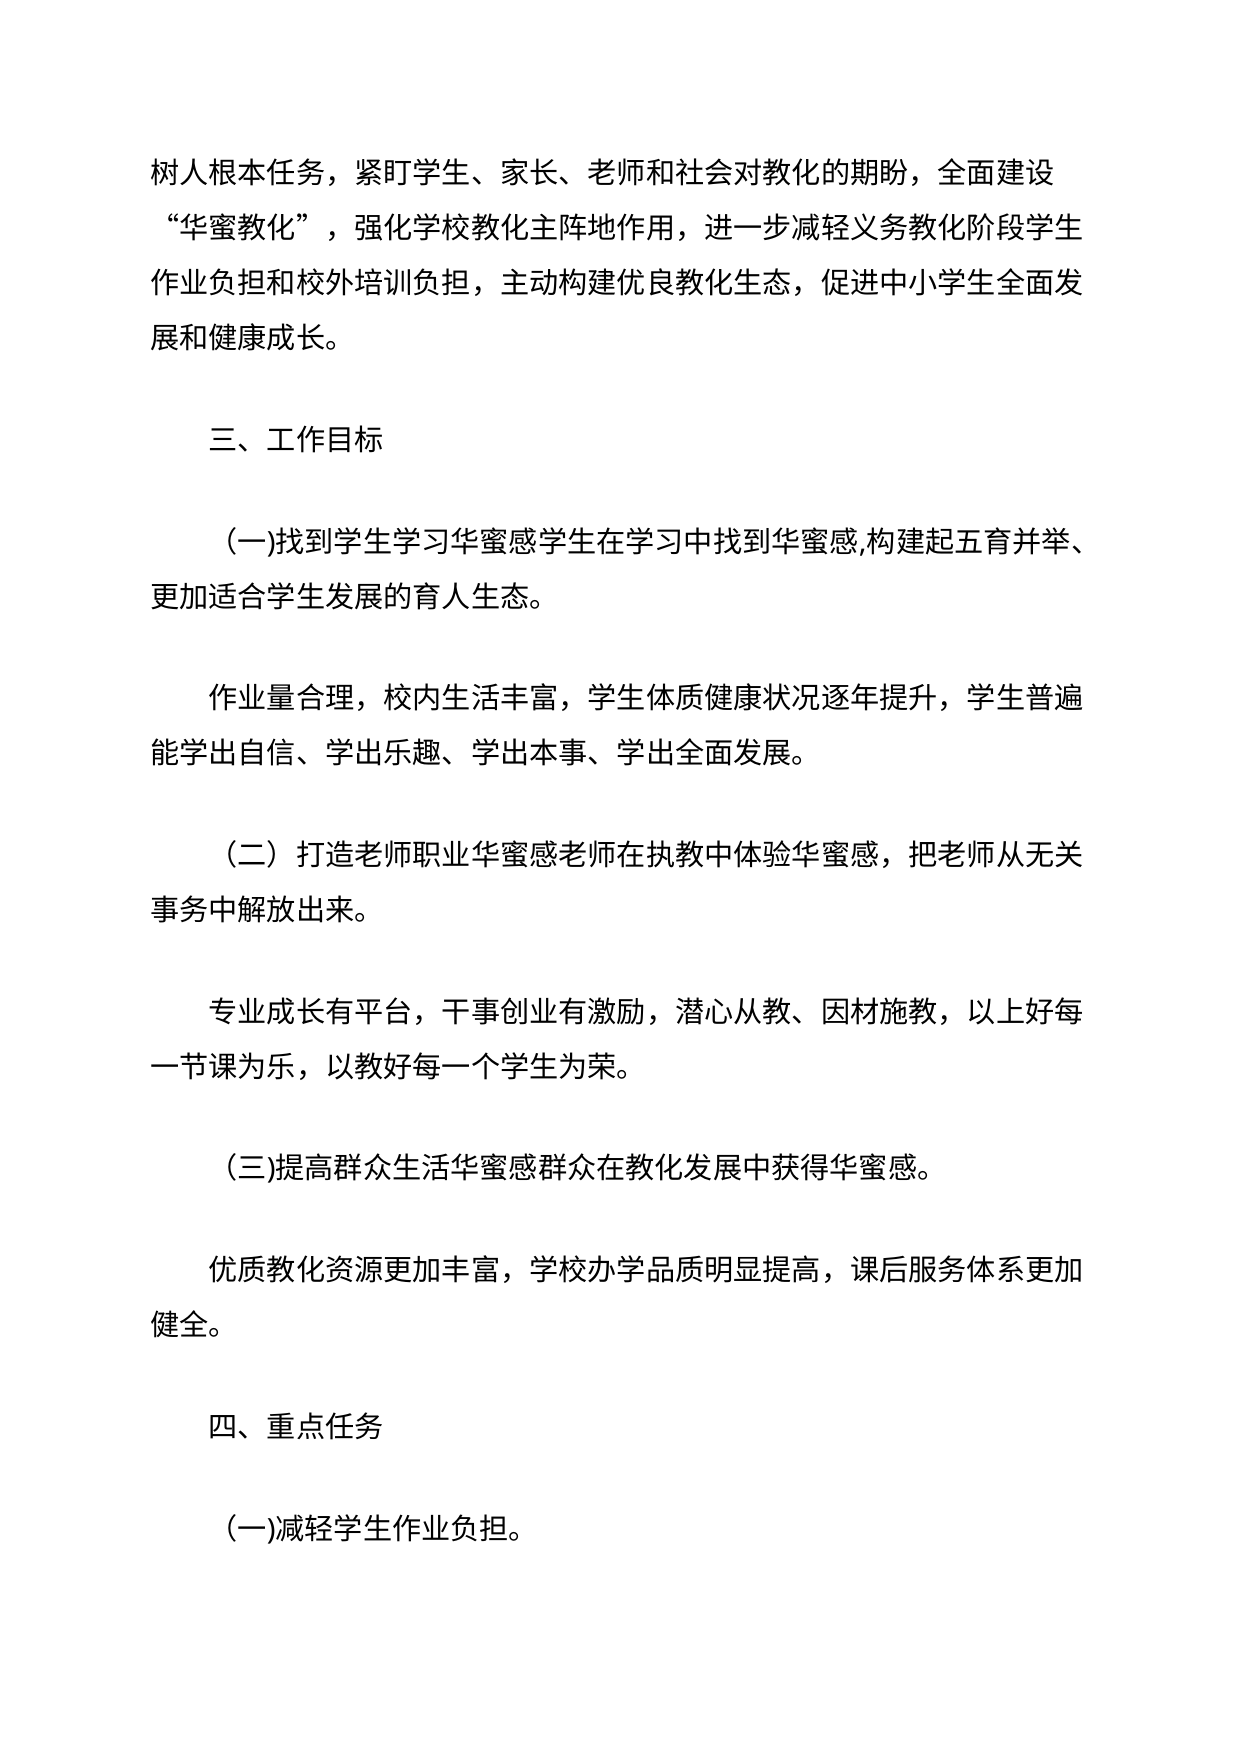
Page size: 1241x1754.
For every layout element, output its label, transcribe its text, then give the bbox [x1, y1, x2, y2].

text 四、重点任务 [150, 1404, 1090, 1446]
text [150, 150, 1090, 357]
text （一)找到学生学习华蜜感学生在学习中找到华蜜感,构建起五育并举、更加适合学生发展的育人生态。 [150, 518, 1090, 616]
text 作业量合理，校内生活丰富，学生体质健康状况逐年提升，学生普遍能学出自信、学出乐趣、学出本事、学出全面发展。 [150, 675, 1090, 772]
text （三)提高群众生活华蜜感群众在教化发展中获得华蜜感。 [150, 1145, 1090, 1187]
text 专业成长有平台，干事创业有激励，潜心从教、因材施教，以上好每一节课为乐，以教好每一个学生为荣。 [150, 988, 1090, 1086]
text （一)减轻学生作业负担。 [150, 1505, 1090, 1548]
text 优质教化资源更加丰富，学校办学品质明显提高，课后服务体系更加健全。 [150, 1247, 1090, 1344]
text 三、工作目标 [150, 416, 1090, 459]
text （二）打造老师职业华蜜感老师在执教中体验华蜜感，把老师从无关事务中解放出来。 [150, 832, 1090, 929]
